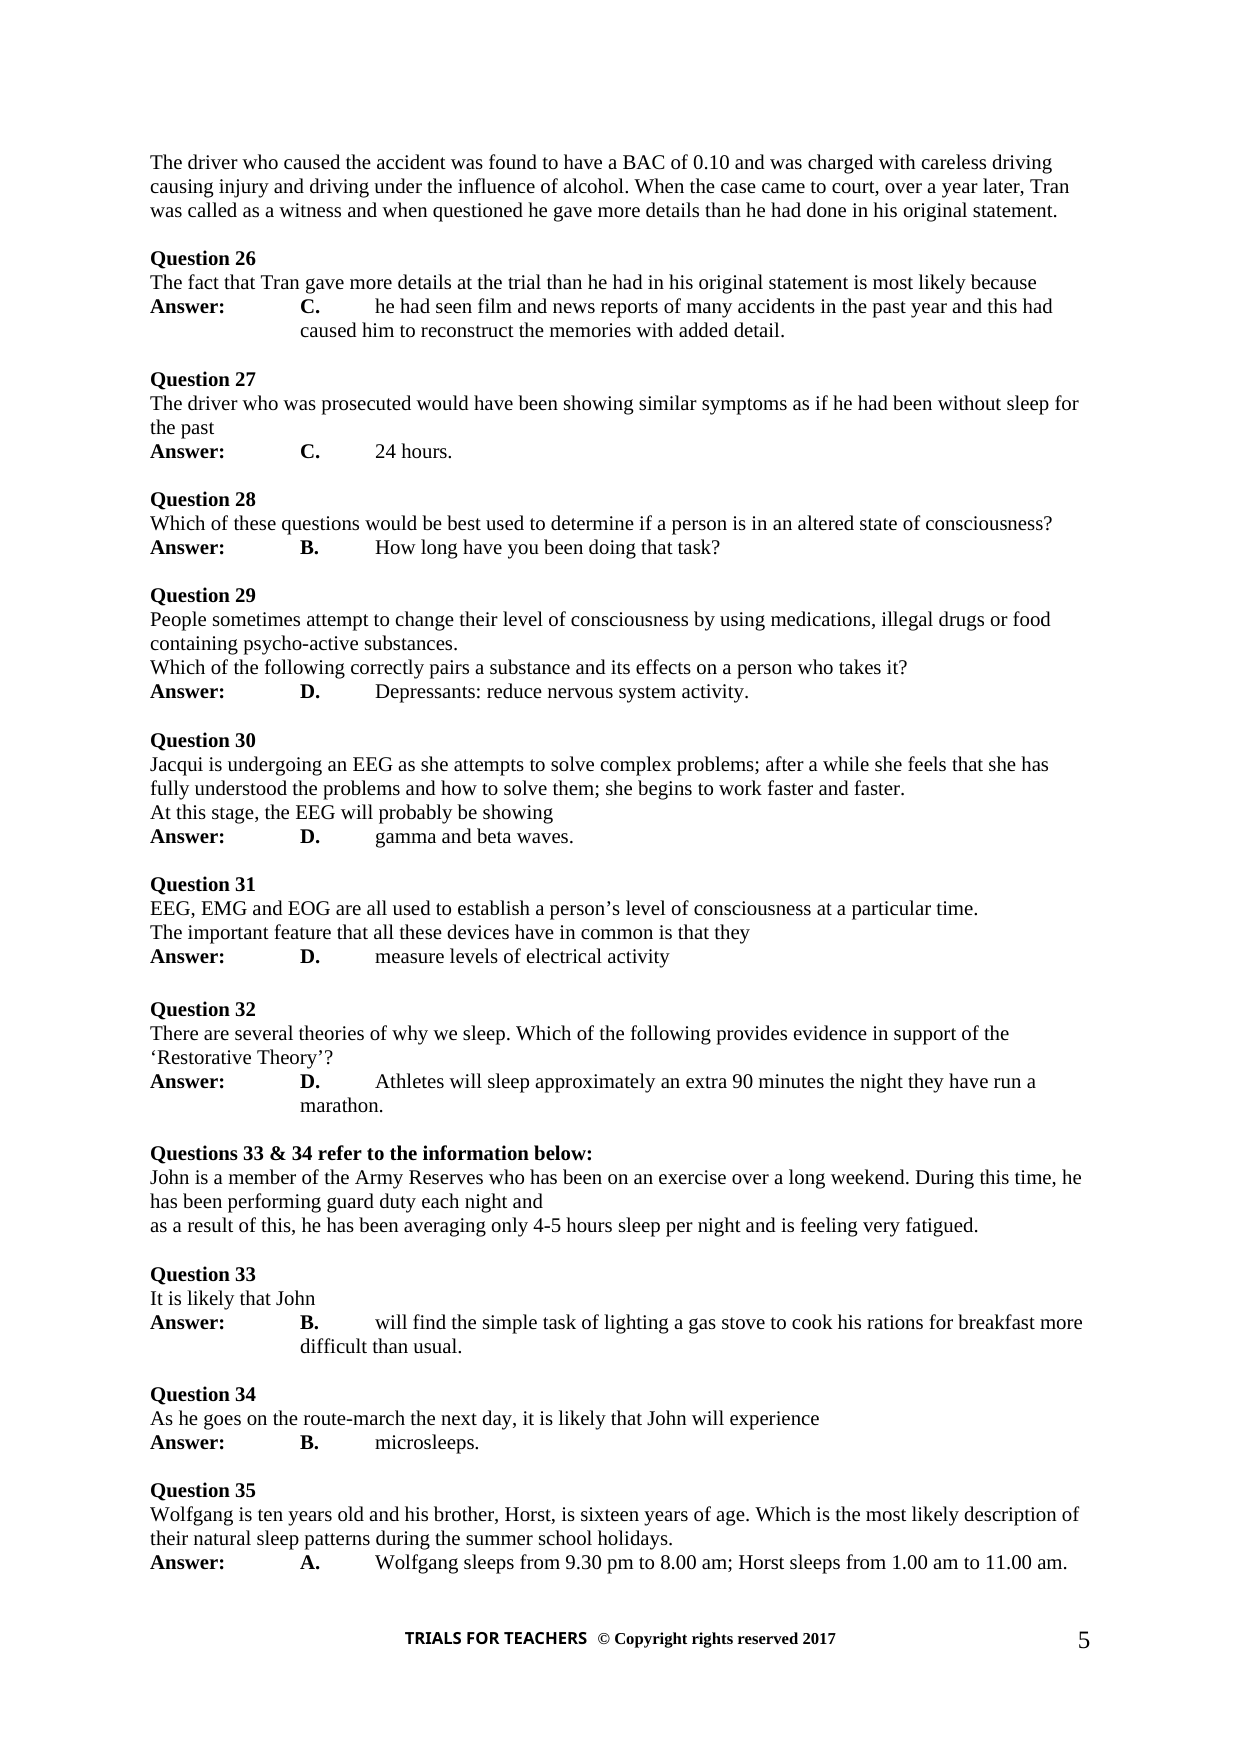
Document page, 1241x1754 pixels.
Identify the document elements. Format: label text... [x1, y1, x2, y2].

text Wolfgang is ten years old and his brother, Horst, is sixteen years of age. Which is the most likely description of their natural sleep patterns during the summer school holidays. [150, 1502, 1090, 1550]
text There are several theories of why we sleep. Which of the following provides evidence in support of the ‘Restorative Theory’? [150, 1021, 1090, 1069]
text Question 28 [150, 487, 1090, 511]
text The driver who caused the accident was found to have a BAC of 0.10 and was charged with careless driving causing injury and driving under the influence of alcohol. When the case came to court, over a year later, Tran was called as a witness and when questioned he gave more details than he had done in his original statement. [150, 150, 1090, 222]
text Which of the following correctly pairs a substance and its effects on a person who takes it? [150, 655, 1090, 679]
text Question 32 [150, 997, 1090, 1021]
text Which of these questions would be best used to determine if a person is in an altered state of consciousness? [150, 511, 1090, 535]
text Answer: D. gamma and beta waves. [150, 824, 1090, 848]
text Question 30 [150, 727, 1090, 752]
text Question 34 [150, 1382, 1090, 1406]
text Answer: B. How long have you been doing that task? [150, 535, 1090, 559]
text Question 35 [150, 1478, 1090, 1502]
text Answer: B. will find the simple task of lighting a gas stove to cook his rations for breakfast more difficult than usual. [150, 1310, 1090, 1358]
text Answer: C. 24 hours. [150, 439, 1090, 463]
text The driver who was prosecuted would have been showing similar symptoms as if he had been without sleep for the past [150, 391, 1090, 439]
text Answer: D. Athletes will sleep approximately an extra 90 minutes the night they have run a marathon. [150, 1069, 1090, 1117]
text EEG, EMG and EOG are all used to establish a person’s level of consciousness at a particular time. [150, 896, 1090, 920]
text John is a member of the Army Reserves who has been on an exercise over a long weekend. During this time, he has been performing guard duty each night and [150, 1165, 1090, 1213]
text As he goes on the route-march the next day, it is likely that John will experience [150, 1406, 1090, 1430]
text Question 26 [150, 246, 1090, 270]
text Question 29 [150, 583, 1090, 607]
text At this stage, the EEG will probably be showing [150, 800, 1090, 824]
text as a result of this, he has been averaging only 4-5 hours sleep per night and is feeling very fatigued. [150, 1213, 1090, 1237]
text Question 31 [150, 872, 1090, 896]
text Answer: A. Wolfgang sleeps from 9.30 pm to 8.00 am; Horst sleeps from 1.00 am to 11.00 am. [150, 1550, 1090, 1574]
text Answer: D. measure levels of electrical activity [150, 944, 1090, 968]
text Question 33 [150, 1262, 1090, 1286]
text Answer: C. he had seen film and news reports of many accidents in the past year and this had caused him to reconstruct the memories with added detail. [150, 294, 1090, 342]
text People sometimes attempt to change their level of consciousness by using medications, illegal drugs or food containing psycho-active substances. [150, 607, 1090, 655]
text The fact that Tran gave more details at the trial than he had in his original statement is most likely because [150, 270, 1090, 294]
text Question 27 [150, 367, 1090, 391]
text Jacqui is undergoing an EEG as she attempts to solve complex problems; after a while she feels that she has fully understood the problems and how to solve them; she begins to work faster and faster. [150, 752, 1090, 800]
text Answer: B. microsleeps. [150, 1430, 1090, 1454]
text The important feature that all these devices have in common is that they [150, 920, 1090, 944]
text Answer: D. Depressants: reduce nervous system activity. [150, 679, 1090, 703]
text Questions 33 & 34 refer to the information below: [150, 1141, 1090, 1165]
text It is likely that John [150, 1286, 1090, 1310]
